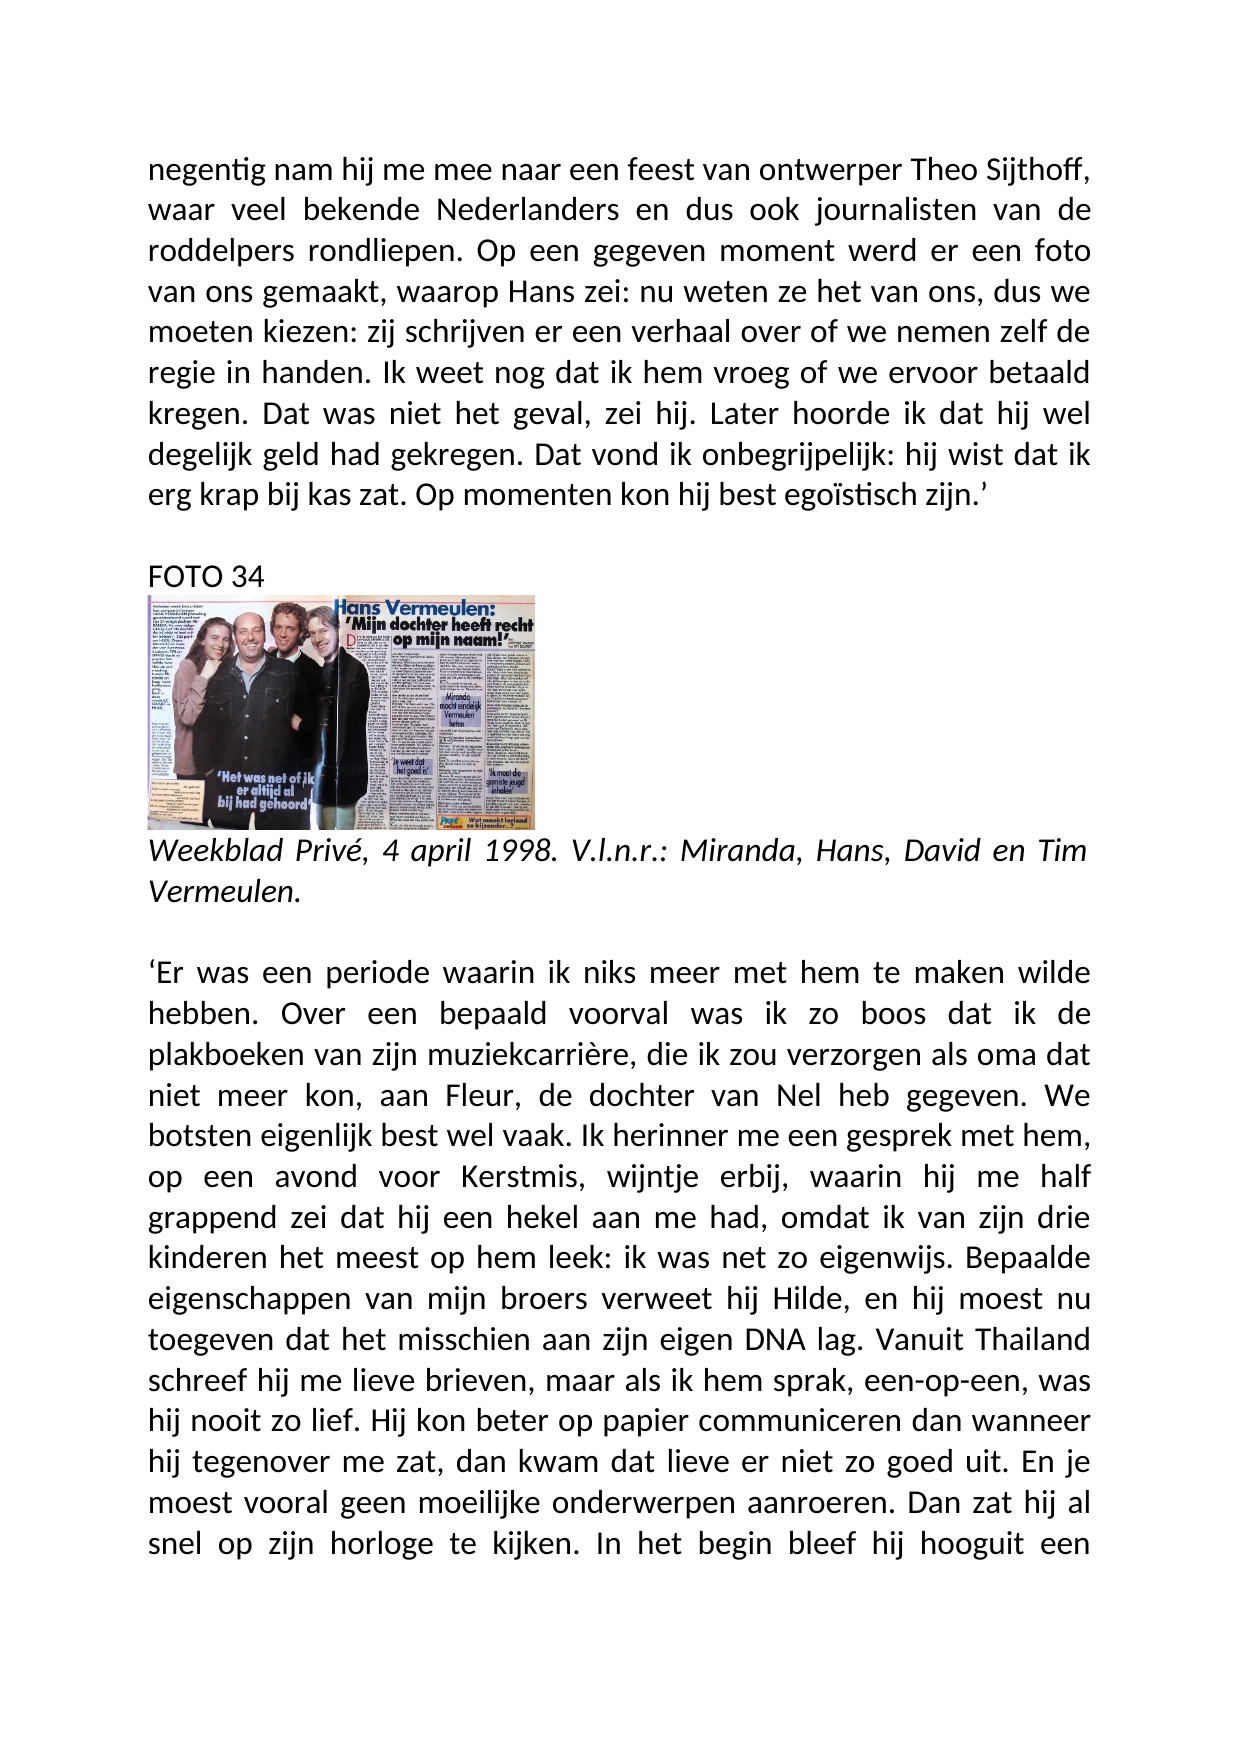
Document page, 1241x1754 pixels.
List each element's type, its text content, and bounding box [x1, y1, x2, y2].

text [148, 951, 1093, 1562]
picture [147, 595, 536, 830]
text Weekblad Privé, 4 april 1998. V.l.n.r.: Miranda, Hans, David en Tim Vermeulen. [148, 829, 1093, 911]
text FOTO 34 [148, 555, 1093, 596]
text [148, 148, 1093, 514]
